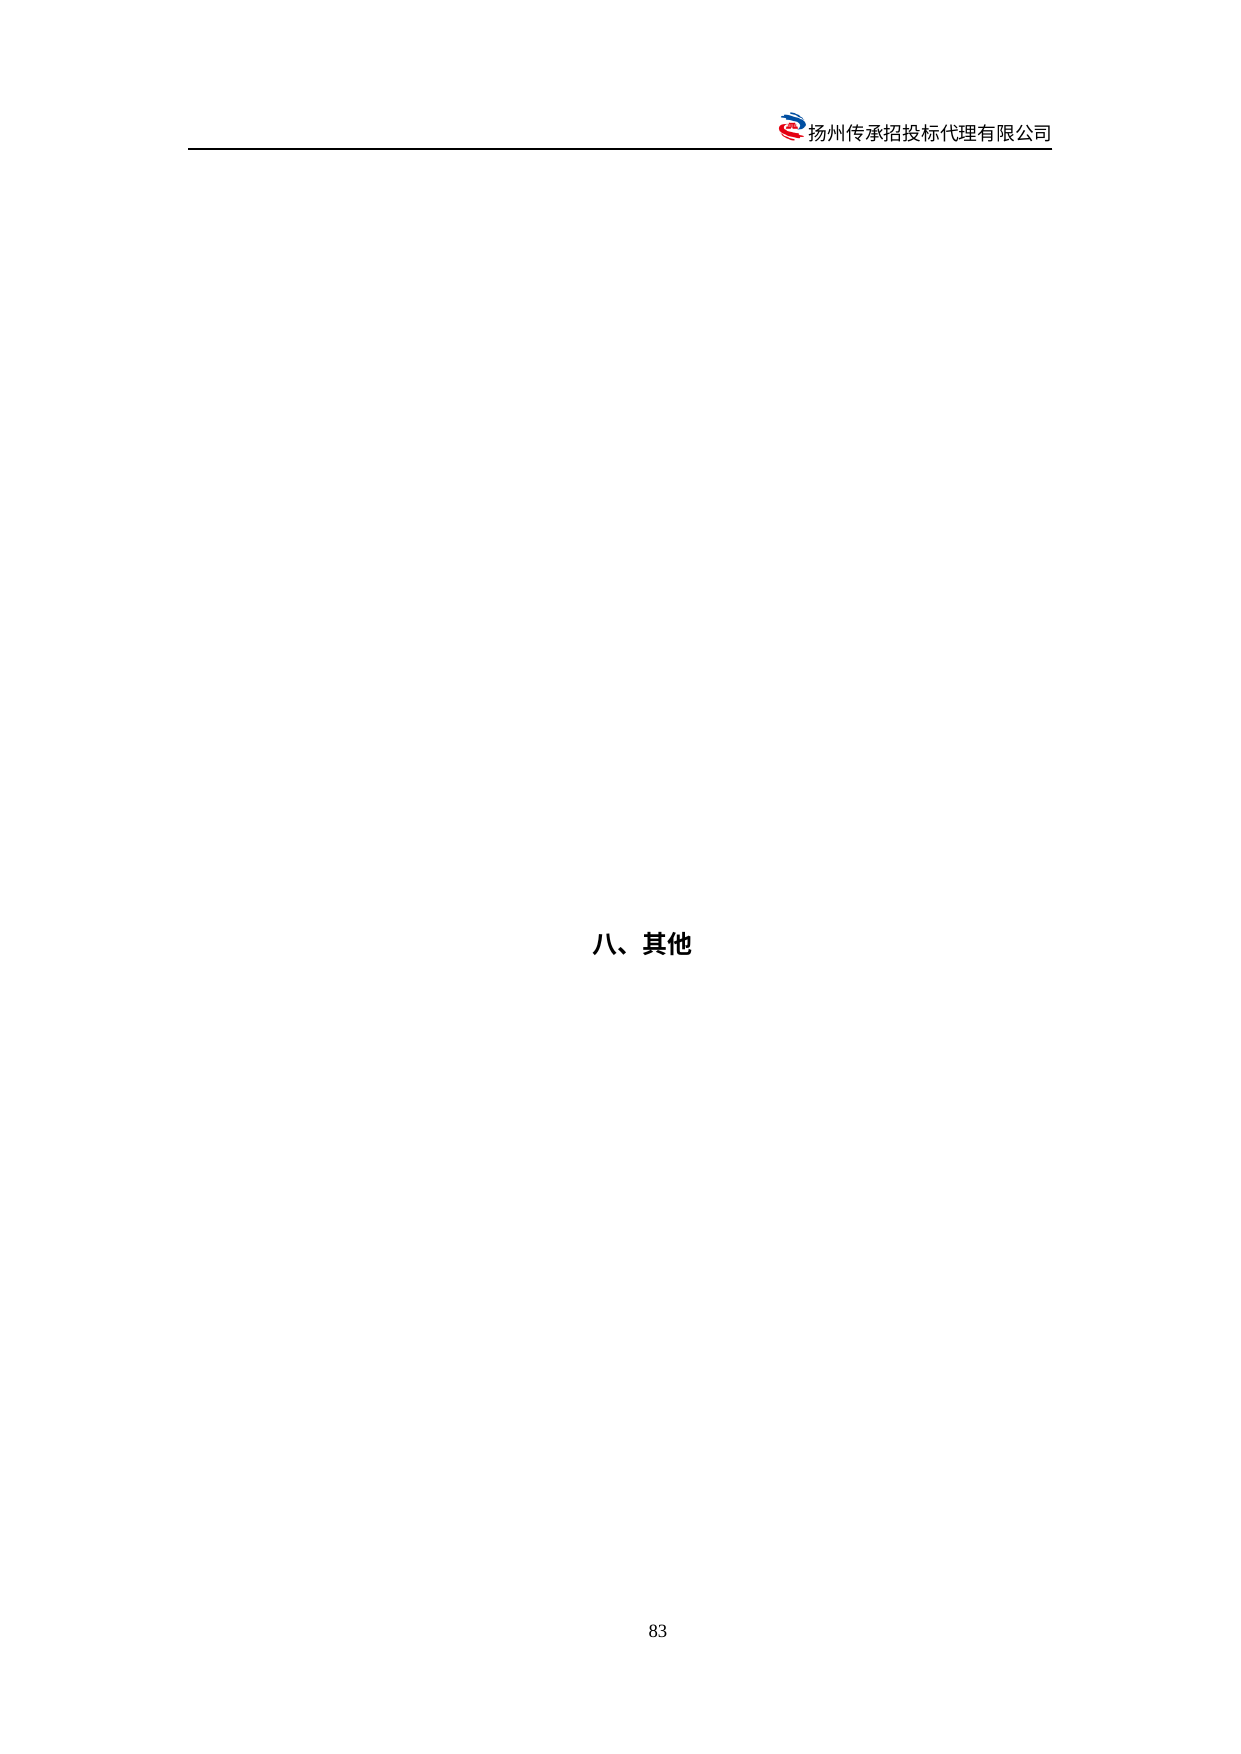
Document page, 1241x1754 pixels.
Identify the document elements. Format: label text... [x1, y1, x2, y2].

picture [777, 110, 809, 141]
text 八、其他 [188, 910, 1052, 975]
